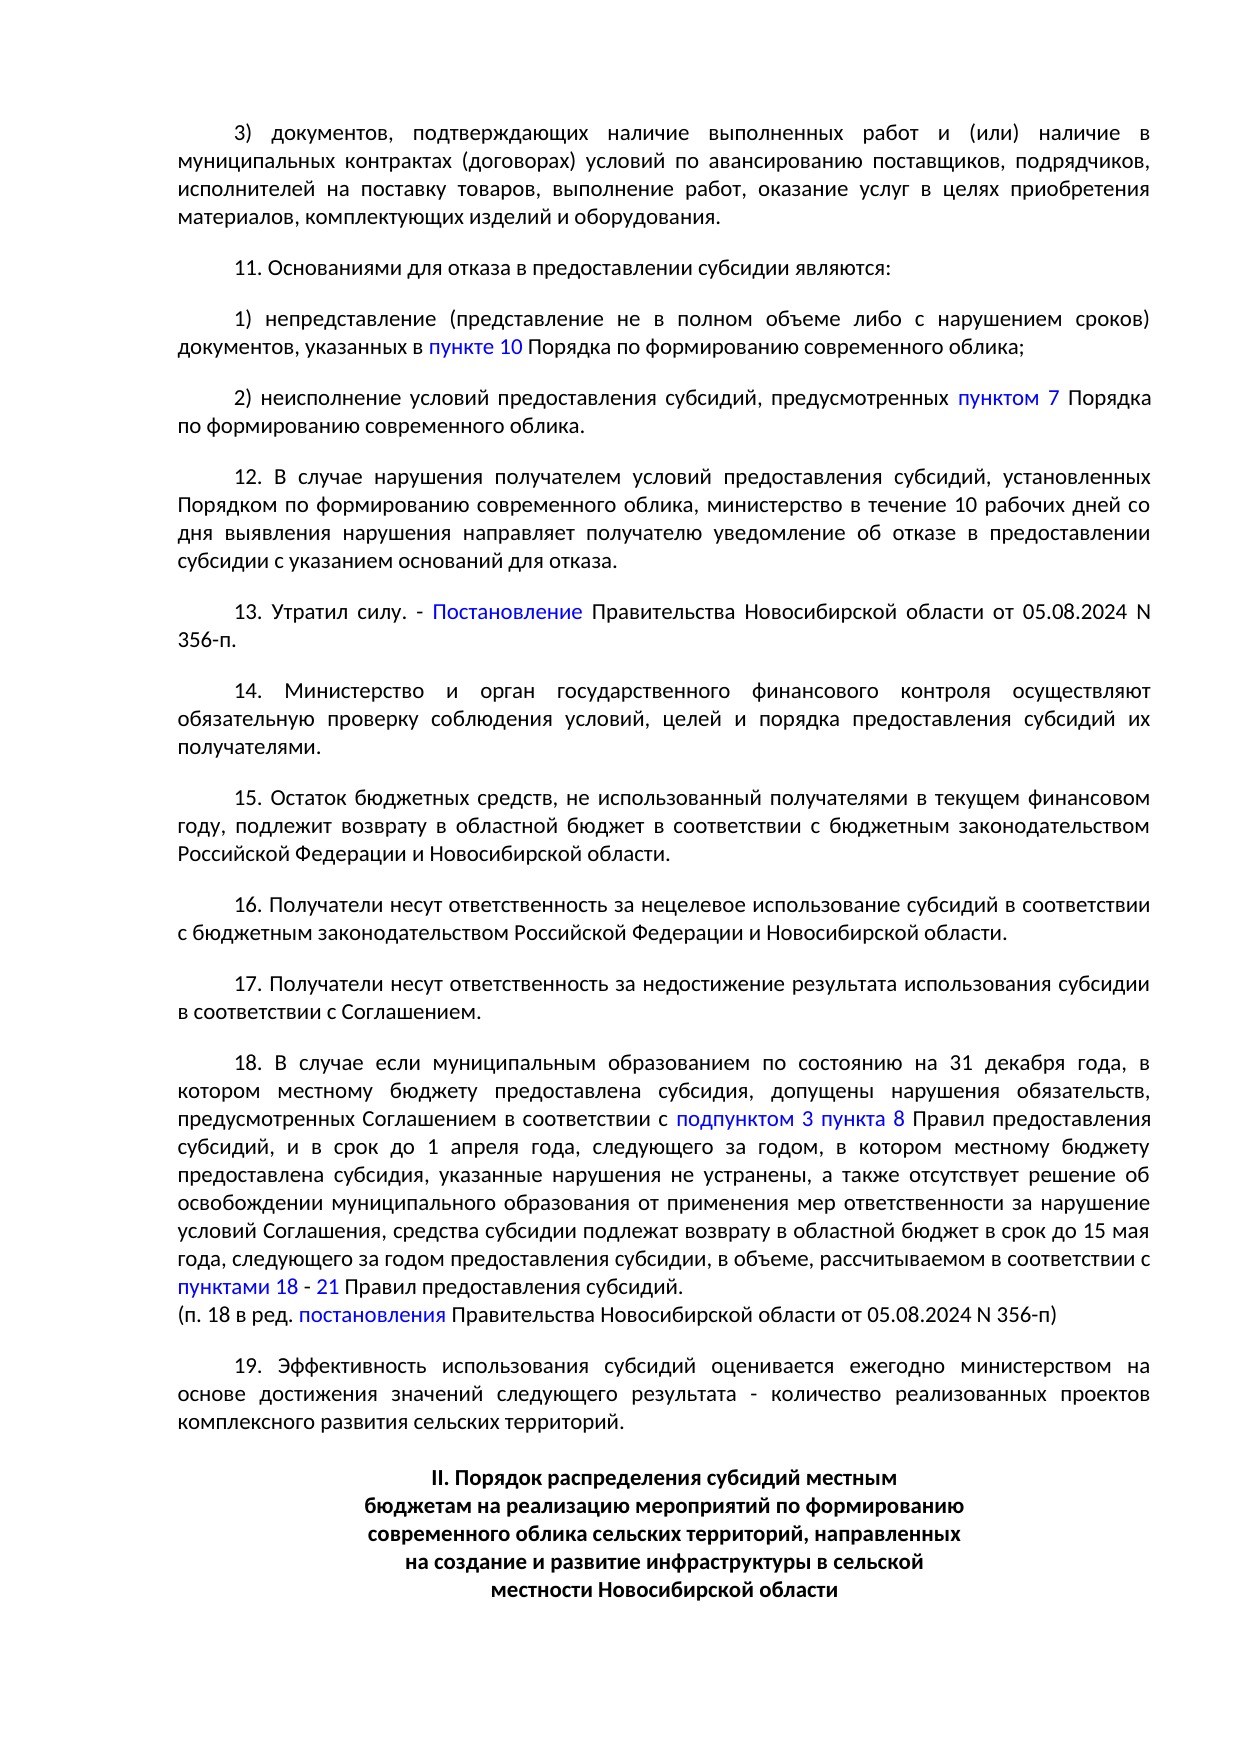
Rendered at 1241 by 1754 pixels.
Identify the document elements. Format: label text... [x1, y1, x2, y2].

text 17. Получатели несут ответственность за недостижение результата использования субсидии в соответствии с Соглашением. [177, 969, 1152, 1025]
text 13. Утратил силу. - Постановление Правительства Новосибирской области от 05.08.2024 N 356-п. [177, 597, 1152, 653]
title современного облика сельских территорий, направленных [177, 1519, 1152, 1547]
text 1) непредставление (представление не в полном объеме либо с нарушением сроков) документов, указанных в пункте 10 Порядка по формированию современного облика; [177, 304, 1152, 360]
title на создание и развитие инфраструктуры в сельской [177, 1547, 1152, 1575]
text 3) документов, подтверждающих наличие выполненных работ и (или) наличие в муниципальных контрактах (договорах) условий по авансированию поставщиков, подрядчиков, исполнителей на поставку товаров, выполнение работ, оказание услуг в целях приобретения материалов, комплектующих изделий и оборудования. [177, 118, 1152, 230]
title бюджетам на реализацию мероприятий по формированию [177, 1491, 1152, 1519]
text 11. Основаниями для отказа в предоставлении субсидии являются: [177, 253, 1152, 281]
text 16. Получатели несут ответственность за нецелевое использование субсидий в соответствии с бюджетным законодательством Российской Федерации и Новосибирской области. [177, 890, 1152, 946]
title местности Новосибирской области [177, 1575, 1152, 1603]
text 19. Эффективность использования субсидий оценивается ежегодно министерством на основе достижения значений следующего результата - количество реализованных проектов комплексного развития сельских территорий. [177, 1351, 1152, 1435]
text (п. 18 в ред. постановления Правительства Новосибирской области от 05.08.2024 N 356-п) [177, 1300, 1152, 1328]
text 15. Остаток бюджетных средств, не использованный получателями в текущем финансовом году, подлежит возврату в областной бюджет в соответствии с бюджетным законодательством Российской Федерации и Новосибирской области. [177, 783, 1152, 867]
text 2) неисполнение условий предоставления субсидий, предусмотренных пунктом 7 Порядка по формированию современного облика. [177, 383, 1152, 439]
title II. Порядок распределения субсидий местным [177, 1463, 1152, 1491]
text 14. Министерство и орган государственного финансового контроля осуществляют обязательную проверку соблюдения условий, целей и порядка предоставления субсидий их получателями. [177, 676, 1152, 760]
text 18. В случае если муниципальным образованием по состоянию на 31 декабря года, в котором местному бюджету предоставлена субсидия, допущены нарушения обязательств, предусмотренных Соглашением в соответствии с подпунктом 3 пункта 8 Правил предоставления субсидий, и в срок до 1 апреля года, следующего за годом, в котором местному бюджету предоставлена субсидия, указанные нарушения не устранены, а также отсутствует решение об освобождении муниципального образования от применения мер ответственности за нарушение условий Соглашения, средства субсидии подлежат возврату в областной бюджет в срок до 15 мая года, следующего за годом предоставления субсидии, в объеме, рассчитываемом в соответствии с пунктами 18 - 21 Правил предоставления субсидий. [177, 1048, 1152, 1300]
text 12. В случае нарушения получателем условий предоставления субсидий, установленных Порядком по формированию современного облика, министерство в течение 10 рабочих дней со дня выявления нарушения направляет получателю уведомление об отказе в предоставлении субсидии с указанием оснований для отказа. [177, 462, 1152, 574]
